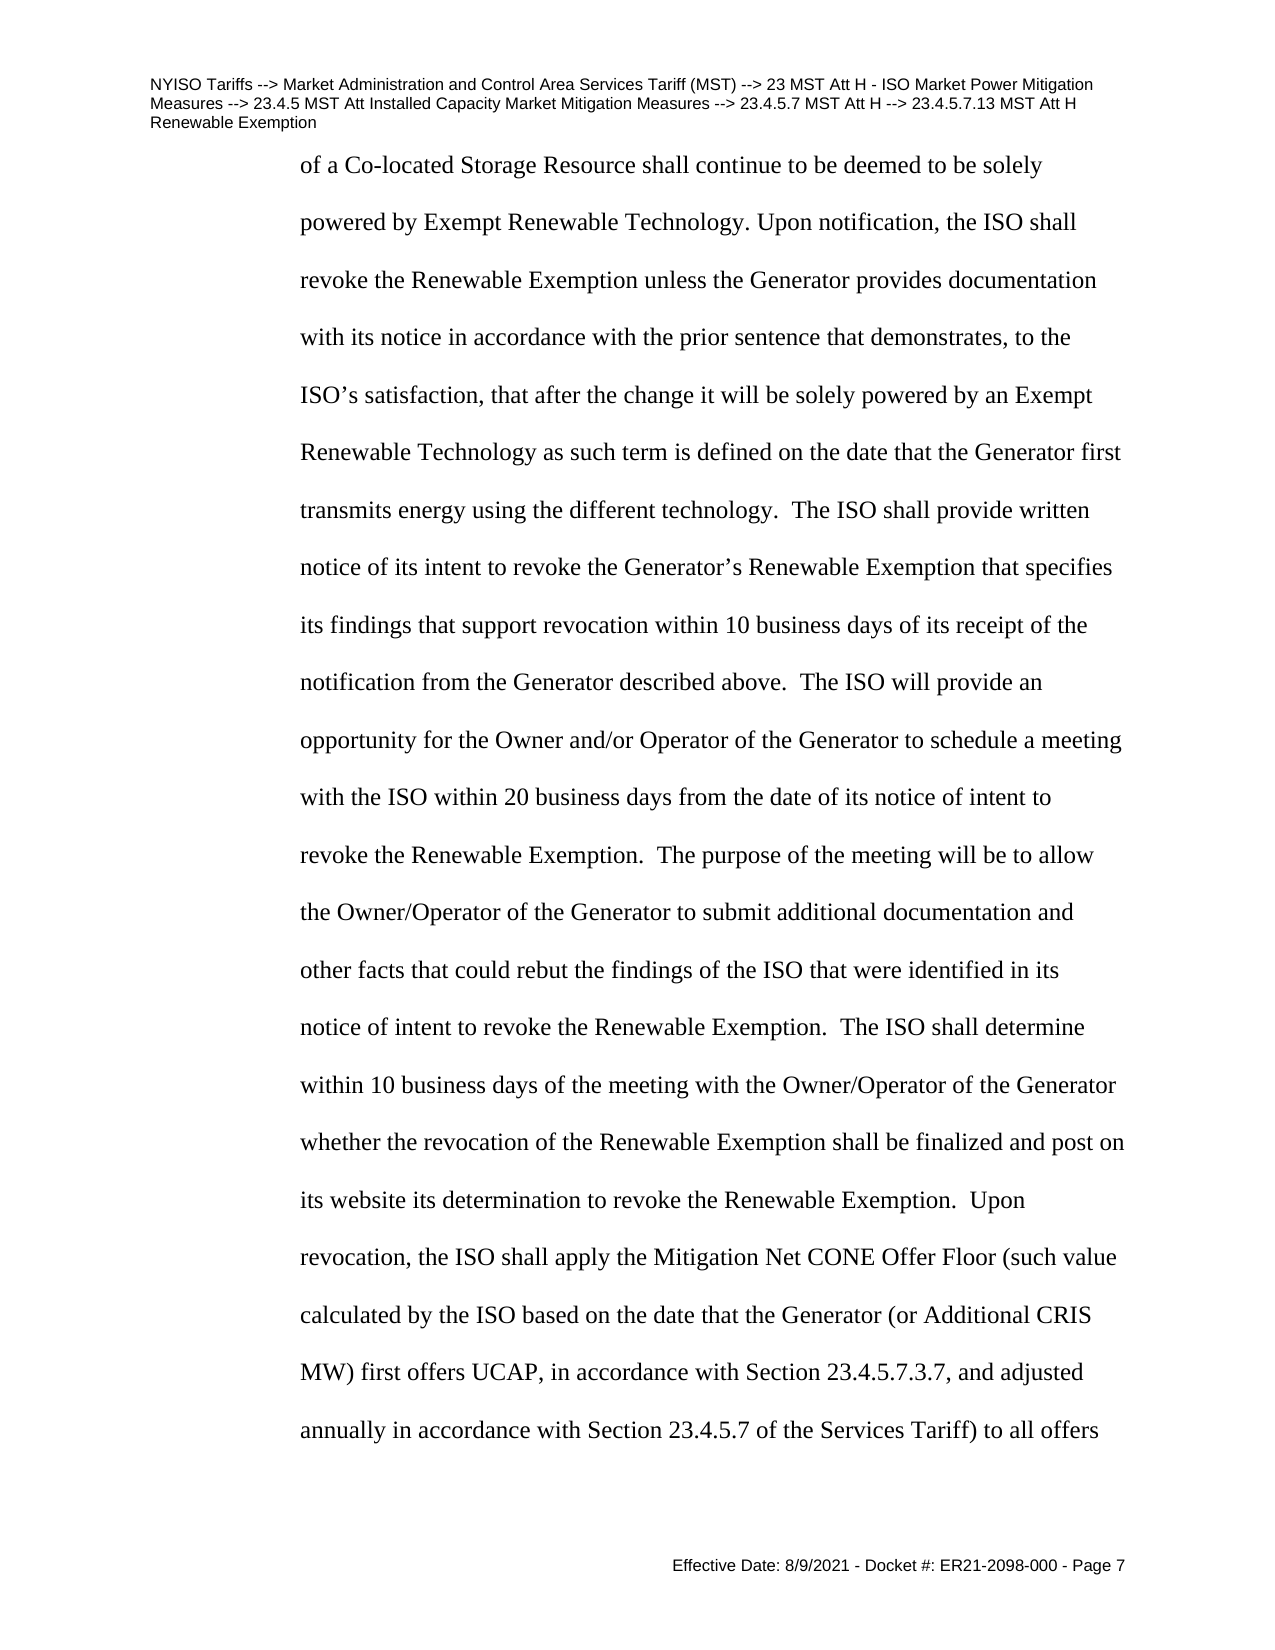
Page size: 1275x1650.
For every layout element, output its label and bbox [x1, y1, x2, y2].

text [225, 150, 1125, 1444]
